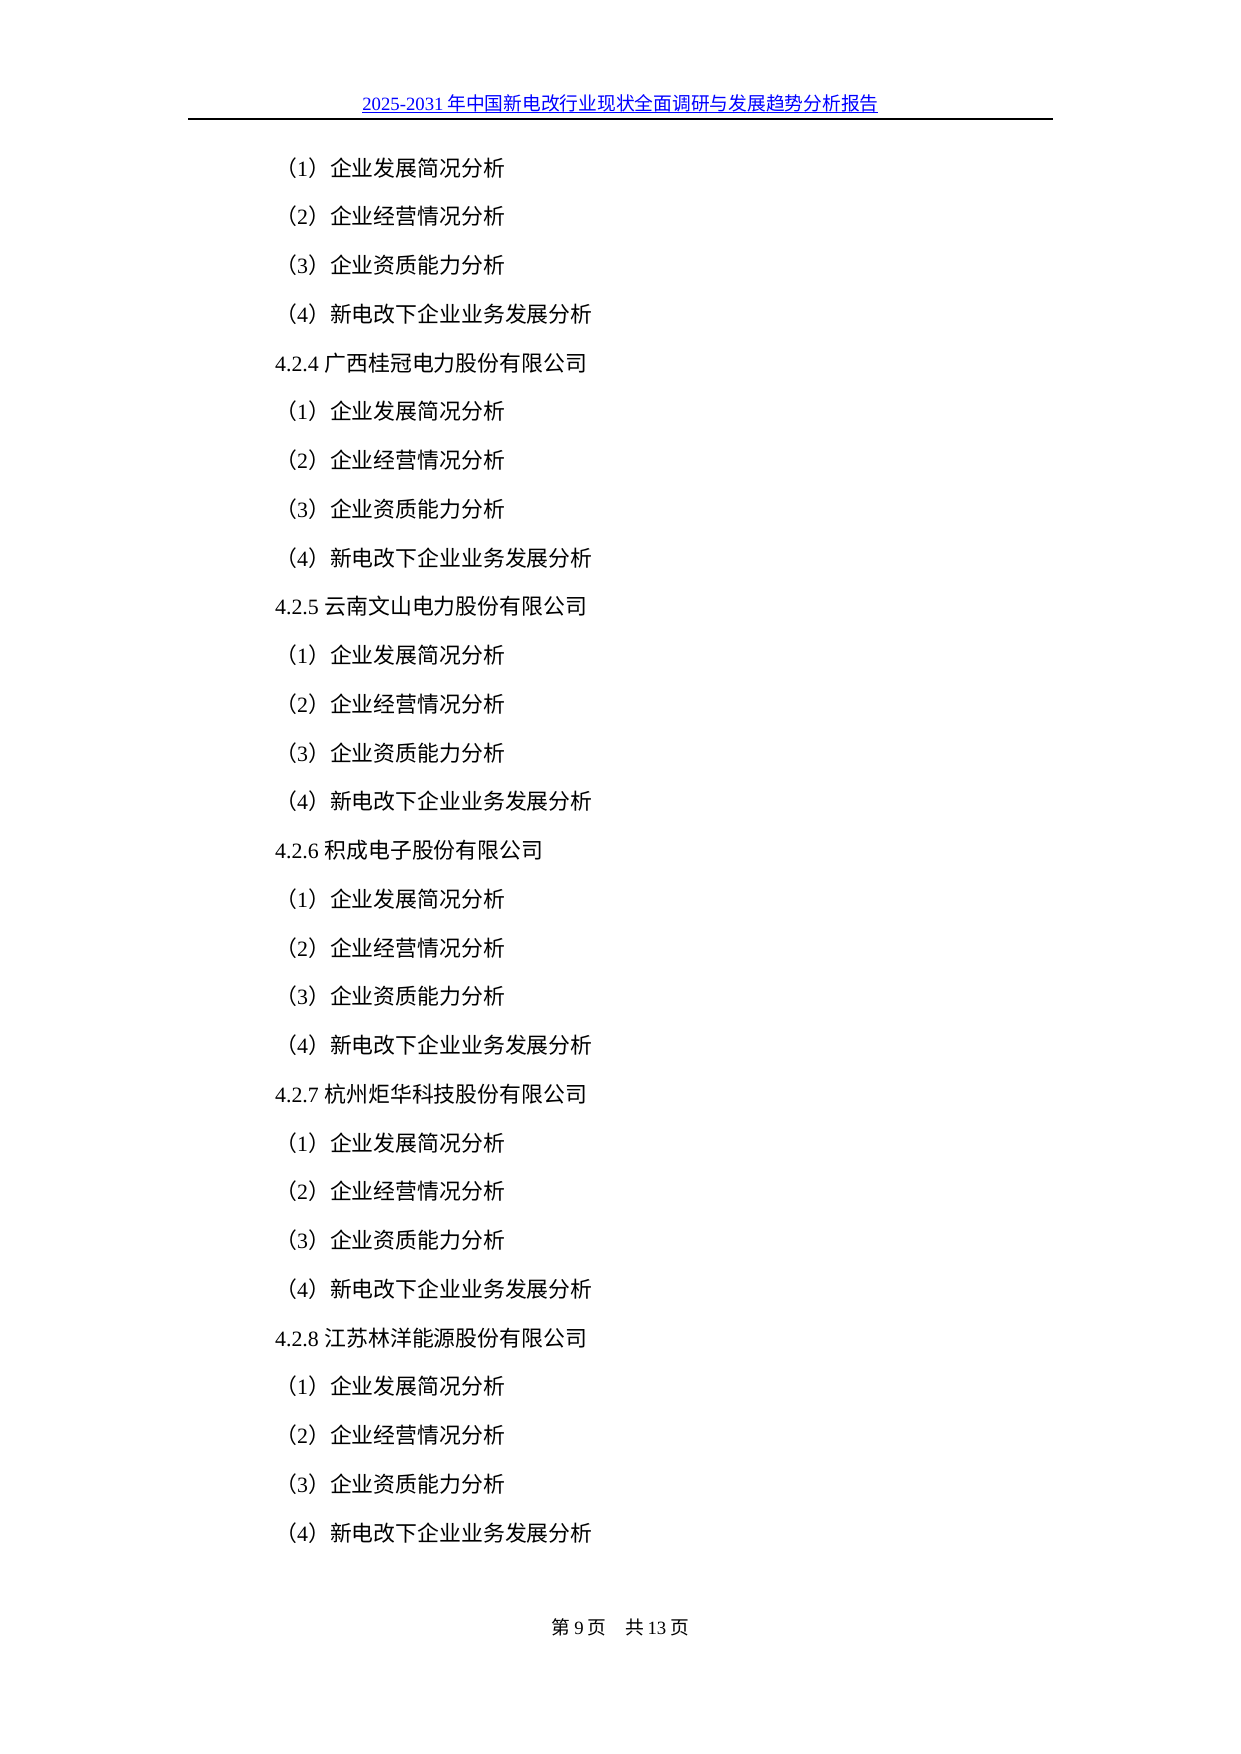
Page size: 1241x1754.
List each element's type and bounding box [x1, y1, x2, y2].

text [187, 150, 1053, 1548]
